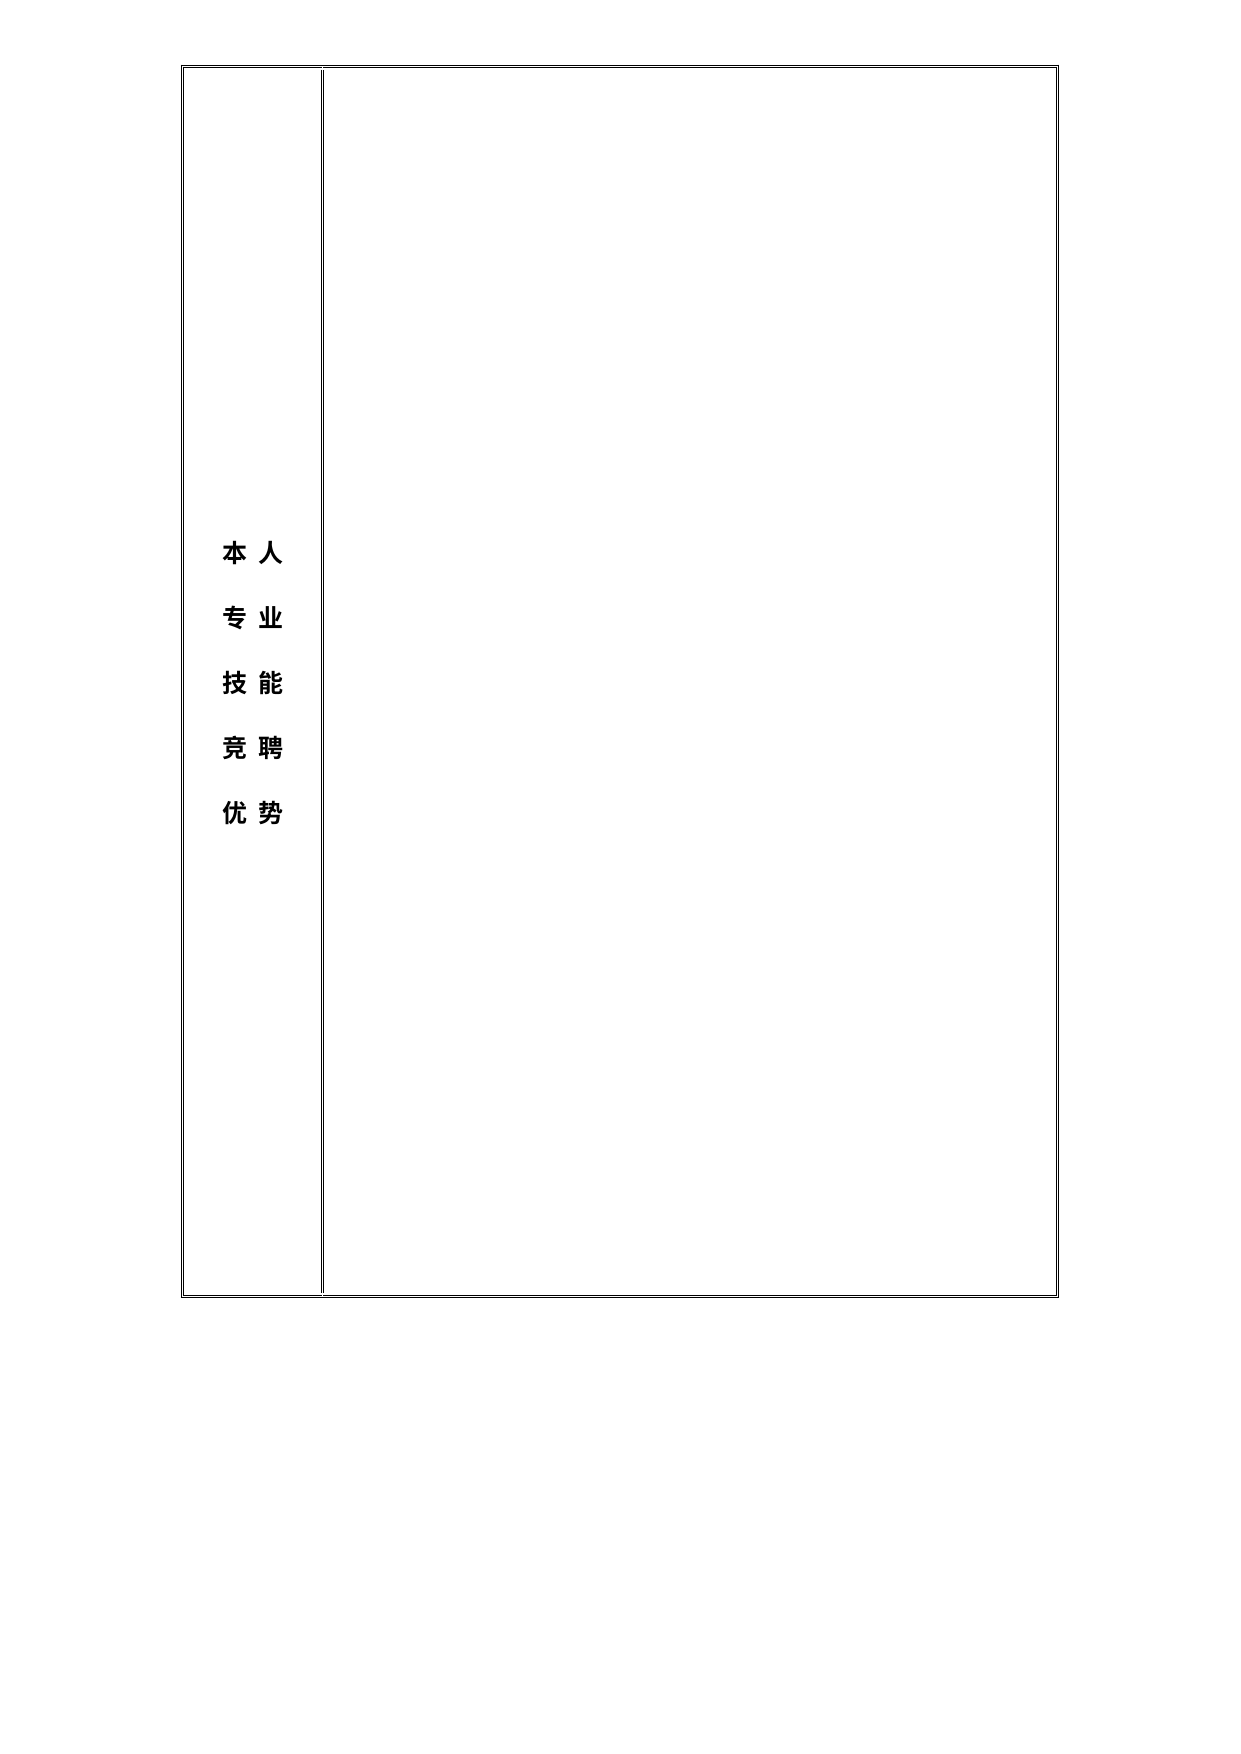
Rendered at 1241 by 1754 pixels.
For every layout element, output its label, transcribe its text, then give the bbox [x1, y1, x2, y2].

table_cell [323, 68, 1056, 1295]
table_cell 本 人 专 业 技 能 竞 聘 优 势 [184, 68, 322, 1295]
